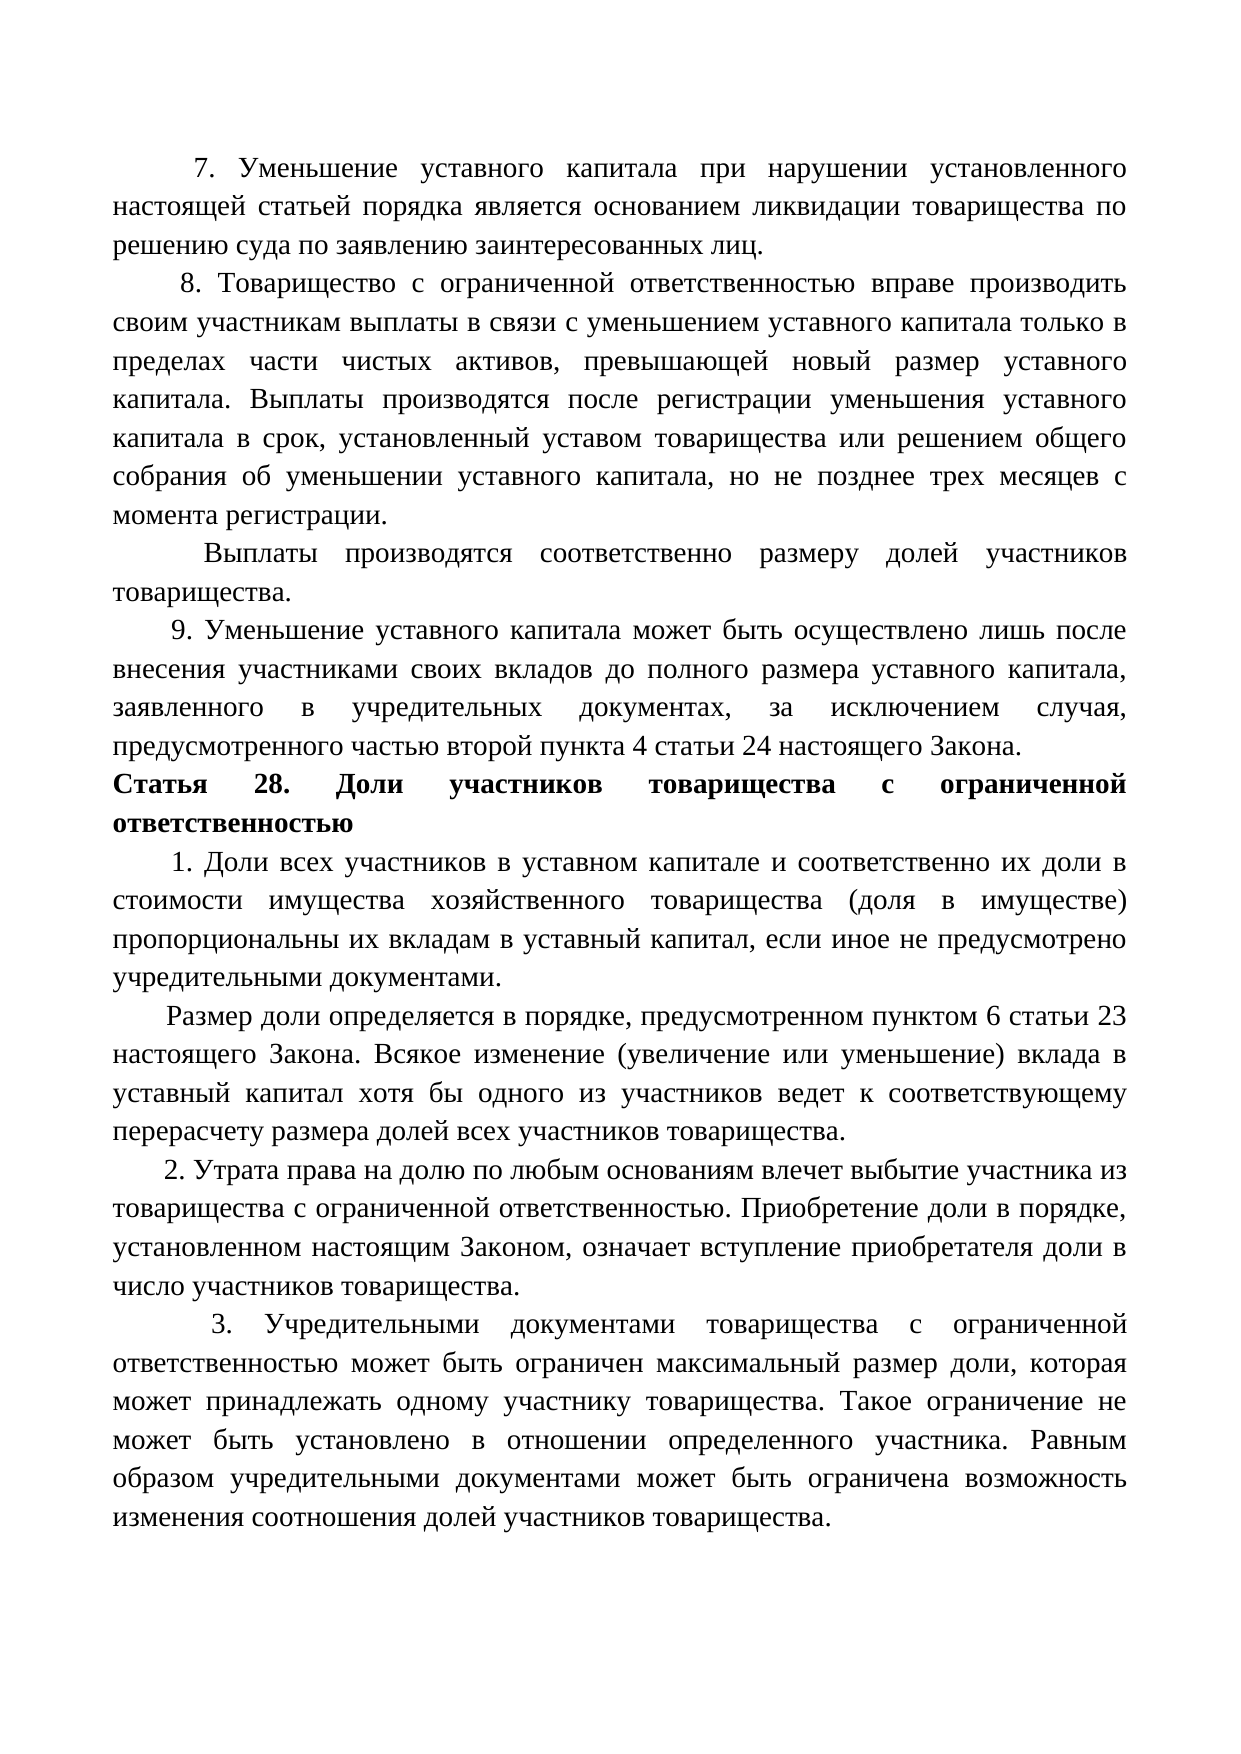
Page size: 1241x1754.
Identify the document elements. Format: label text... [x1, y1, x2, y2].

text 2. Утрата права на долю по любым основаниям влечет выбытие участника из товарищества с ограниченной ответственностью. Приобретение доли в порядке, установленном настоящим Законом, означает вступление приобретателя доли в число участников товарищества. [112, 1152, 1128, 1301]
text 8. Товарищество с ограниченной ответственностью вправе производить своим участникам выплаты в связи с уменьшением уставного капитала только в пределах части чистых активов, превышающей новый размер уставного капитала. Выплаты производятся после регистрации уменьшения уставного капитала в срок, установленный уставом товарищества или решением общего собрания об уменьшении уставного капитала, но не позднее трех месяцев с момента регистрации. [112, 266, 1128, 530]
text 1. Доли всех участников в уставном капитале и соответственно их доли в стоимости имущества хозяйственного товарищества (доля в имуществе) пропорциональны их вкладам в уставный капитал, если иное не предусмотрено учредительными документами. [112, 844, 1128, 993]
text 3. Учредительными документами товарищества с ограниченной ответственностью может быть ограничен максимальный размер доли, которая может принадлежать одному участнику товарищества. Такое ограничение не может быть установлено в отношении определенного участника. Равным образом учредительными документами может быть ограничена возможность изменения соотношения долей участников товарищества. [112, 1306, 1128, 1532]
text Выплаты производятся соответственно размеру долей участников товарищества. [112, 535, 1128, 607]
text Размер доли определяется в порядке, предусмотренном пунктом 6 статьи 23 настоящего Закона. Всякое изменение (увеличение или уменьшение) вклада в уставный капитал хотя бы одного из участников ведет к соответствующему перерасчету размера долей всех участников товарищества. [112, 998, 1128, 1147]
text 7. Уменьшение уставного капитала при нарушении установленного настоящей статьей порядка является основанием ликвидации товарищества по решению суда по заявлению заинтересованных лиц. [112, 150, 1128, 261]
text Статья 28. Доли участников товарищества с ограниченной ответственностью [112, 767, 1128, 839]
text 9. Уменьшение уставного капитала может быть осуществлено лишь после внесения участниками своих вкладов до полного размера уставного капитала, заявленного в учредительных документах, за исключением случая, предусмотренного частью второй пункта 4 статьи 24 настоящего Закона. [112, 612, 1128, 762]
